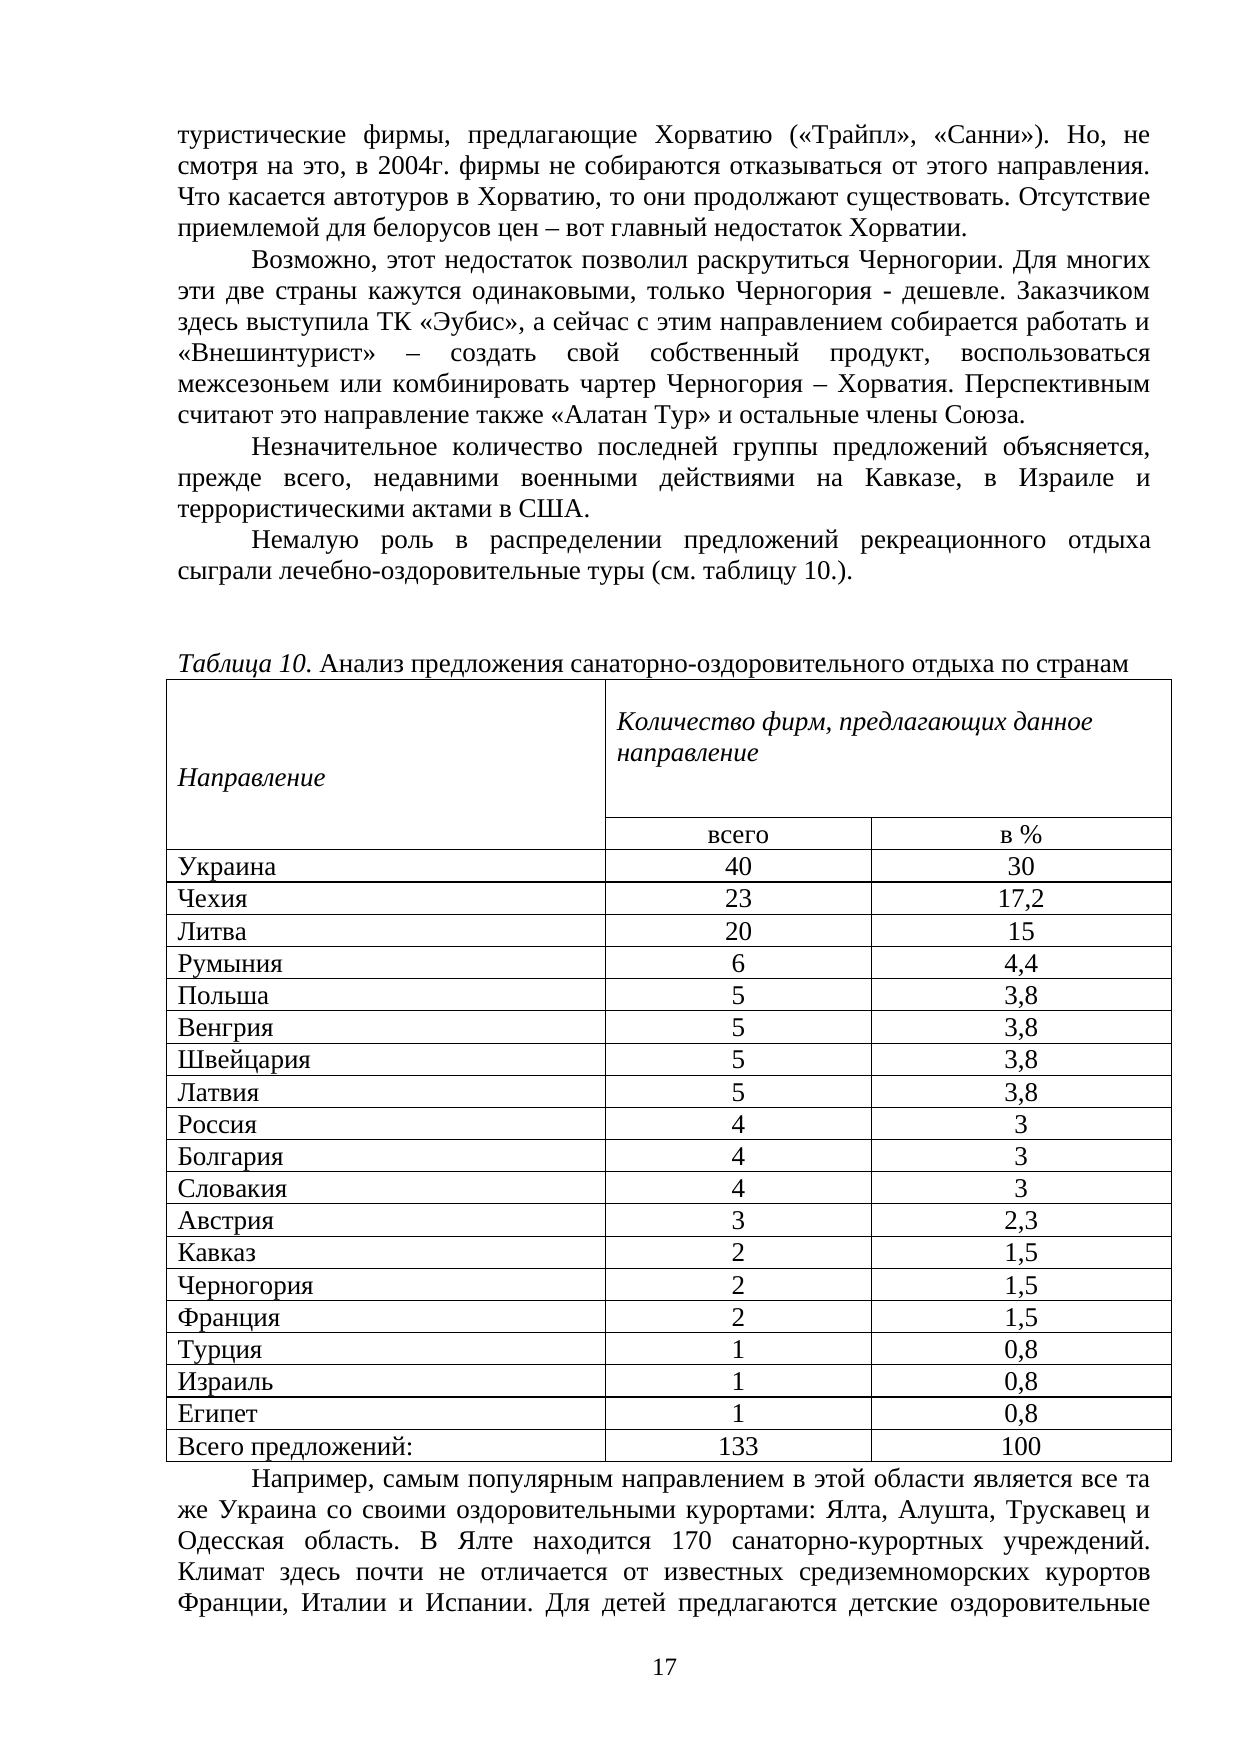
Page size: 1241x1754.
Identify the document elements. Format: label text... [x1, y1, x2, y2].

table_cell Украина [167, 850, 605, 881]
table_cell Черногория [167, 1269, 605, 1300]
table_cell 0,8 [872, 1398, 1171, 1429]
table_cell 4,4 [872, 947, 1171, 978]
table_cell Израиль [167, 1365, 605, 1396]
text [177, 118, 1152, 243]
table_cell 2 [606, 1269, 871, 1300]
table_cell Франция [167, 1301, 605, 1332]
table_cell 3 [872, 1108, 1171, 1139]
table_cell 15 [872, 915, 1171, 946]
table_cell 17,2 [872, 883, 1171, 914]
table_cell Болгария [167, 1140, 605, 1171]
table_cell Латвия [167, 1076, 605, 1107]
table_cell 3,8 [872, 979, 1171, 1010]
table_cell Египет [167, 1398, 605, 1429]
table_cell 40 [606, 850, 871, 881]
text Незначительное количество последней группы предложений объясняется, прежде всего, недавними военными действиями на Кавказе, в Израиле и террористическими актами в США. [177, 429, 1152, 523]
table_header Количество фирм, предлагающих данное направление [606, 680, 1171, 817]
table_cell [167, 817, 605, 849]
table_cell 1 [606, 1365, 871, 1396]
table_cell 1 [606, 1398, 871, 1429]
table_cell 1,5 [872, 1269, 1171, 1300]
table_cell 23 [606, 883, 871, 914]
table_cell 0,8 [872, 1333, 1171, 1364]
table_cell 3,8 [872, 1011, 1171, 1042]
table_cell 4 [606, 1108, 871, 1139]
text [177, 1462, 1152, 1618]
table_cell Швейцария [167, 1044, 605, 1074]
table_cell 3 [606, 1204, 871, 1236]
table_cell 1,5 [872, 1301, 1171, 1332]
table_cell 1 [606, 1333, 871, 1364]
table_cell 20 [606, 915, 871, 946]
table_cell всего [606, 818, 871, 849]
table_cell Словакия [167, 1172, 605, 1203]
table_cell 2,3 [872, 1204, 1171, 1236]
table_cell Россия [167, 1108, 605, 1139]
text Немалую роль в распределении предложений рекреационного отдыха сыграли лечебно-оздоровительные туры (см. таблицу 10.). [177, 523, 1152, 585]
table_cell 3 [872, 1172, 1171, 1203]
table_cell 0,8 [872, 1365, 1171, 1396]
table_cell Румыния [167, 947, 605, 978]
table_cell Турция [167, 1333, 605, 1364]
table_cell 133 [606, 1430, 871, 1461]
table_cell 5 [606, 1044, 871, 1074]
table_cell 5 [606, 1011, 871, 1042]
table_cell Чехия [167, 883, 605, 914]
table_cell Кавказ [167, 1237, 605, 1268]
table_cell Польша [167, 979, 605, 1010]
text Таблица 10. Анализ предложения санаторно-оздоровительного отдыха по странам [177, 648, 1152, 679]
table_cell 4 [606, 1172, 871, 1203]
table_cell 3 [872, 1140, 1171, 1171]
table_cell Литва [167, 915, 605, 946]
table_cell 100 [872, 1430, 1171, 1461]
table_cell Австрия [167, 1204, 605, 1236]
table_cell 5 [606, 1076, 871, 1107]
table_cell 1,5 [872, 1237, 1171, 1268]
table_cell Всего предложений: [167, 1430, 605, 1461]
table_cell Венгрия [167, 1011, 605, 1042]
table_cell 4 [606, 1140, 871, 1171]
table_cell 2 [606, 1237, 871, 1268]
table_cell в % [872, 818, 1171, 849]
table_cell 3,8 [872, 1044, 1171, 1074]
table_header Направление [167, 680, 605, 817]
table_cell 6 [606, 947, 871, 978]
table_cell 5 [606, 979, 871, 1010]
text Возможно, этот недостаток позволил раскрутиться Черногории. Для многих эти две страны кажутся одинаковыми, только Черногория - дешевле. Заказчиком здесь выступила ТК «Эубис», а сейчас с этим направлением собирается работать и «Внешинтурист» – создать свой собственный продукт, воспользоваться межсезоньем или комбинировать чартер Черногория – Хорватия. Перспективным считают это направление также «Алатан Тур» и остальные члены Союза. [177, 243, 1152, 429]
table_cell 3,8 [872, 1076, 1171, 1107]
table_cell 30 [872, 850, 1171, 881]
table_cell 2 [606, 1301, 871, 1332]
